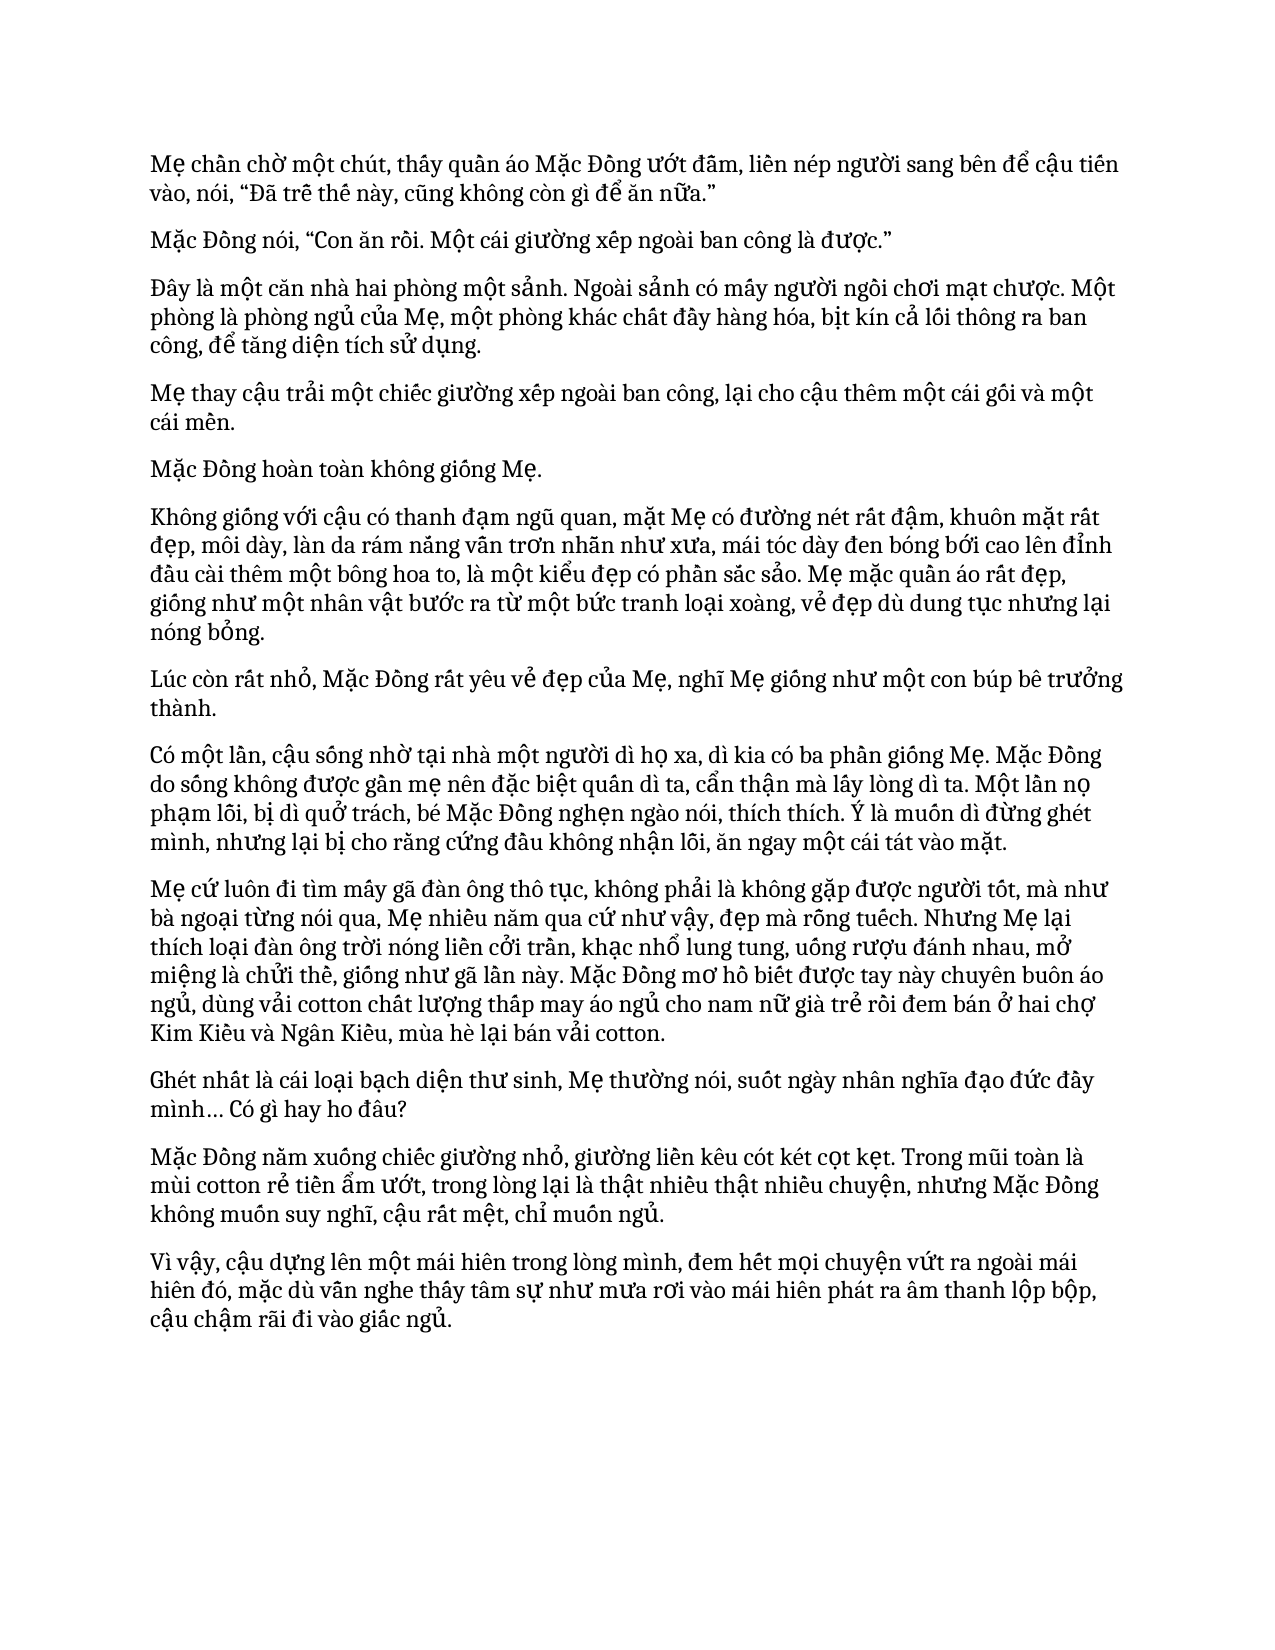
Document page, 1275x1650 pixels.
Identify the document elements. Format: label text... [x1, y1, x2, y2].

text Có một lần, cậu sống nhờ tại nhà một người dì họ xa, dì kia có ba phần giống Mẹ. Mặc Đồng do sống không được gần mẹ nên đặc biệt quấn dì ta, cẩn thận mà lấy lòng dì ta. Một lần nọ phạm lỗi, bị dì quở trách, bé Mặc Đồng nghẹn ngào nói, thích thích. Ý là muốn dì đừng ghét mình, nhưng lại bị cho rằng cứng đầu không nhận lỗi, ăn ngay một cái tát vào mặt. [150, 741, 1125, 856]
text Không giống với cậu có thanh đạm ngũ quan, mặt Mẹ có đường nét rất đậm, khuôn mặt rất đẹp, môi dày, làn da rám nắng vẫn trơn nhẵn như xưa, mái tóc dày đen bóng bới cao lên đỉnh đầu cài thêm một bông hoa to, là một kiểu đẹp có phần sắc sảo. Mẹ mặc quần áo rất đẹp, giống như một nhân vật bước ra từ một bức tranh loại xoàng, vẻ đẹp dù dung tục nhưng lại nóng bỏng. [150, 502, 1125, 646]
text Mặc Đồng nói, “Con ăn rồi. Một cái giường xếp ngoài ban công là được.” [150, 226, 1125, 255]
text Lúc còn rất nhỏ, Mặc Đồng rất yêu vẻ đẹp của Mẹ, nghĩ Mẹ giống như một con búp bê trưởng thành. [150, 665, 1125, 722]
text Mặc Đồng nằm xuống chiếc giường nhỏ, giường liền kêu cót két cọt kẹt. Trong mũi toàn là mùi cotton rẻ tiền ẩm ướt, trong lòng lại là thật nhiều thật nhiều chuyện, nhưng Mặc Đồng không muốn suy nghĩ, cậu rất mệt, chỉ muốn ngủ. [150, 1142, 1125, 1229]
text Mẹ thay cậu trải một chiếc giường xếp ngoài ban công, lại cho cậu thêm một cái gối và một cái mền. [150, 379, 1125, 436]
text Ghét nhất là cái loại bạch diện thư sinh, Mẹ thường nói, suốt ngày nhân nghĩa đạo đức đầy mình… Có gì hay ho đâu? [150, 1066, 1125, 1124]
text Mẹ cứ luôn đi tìm mấy gã đàn ông thô tục, không phải là không gặp được người tốt, mà như bà ngoại từng nói qua, Mẹ nhiều năm qua cứ như vậy, đẹp mà rỗng tuếch. Nhưng Mẹ lại thích loại đàn ông trời nóng liền cởi trần, khạc nhổ lung tung, uống rượu đánh nhau, mở miệng là chửi thề, giống như gã lần này. Mặc Đồng mơ hồ biết được tay này chuyên buôn áo ngủ, dùng vải cotton chất lượng thấp may áo ngủ cho nam nữ già trẻ rồi đem bán ở hai chợ Kim Kiều và Ngân Kiều, mùa hè lại bán vải cotton. [150, 875, 1125, 1047]
text Mặc Đồng hoàn toàn không giống Mẹ. [150, 455, 1125, 484]
text Đây là một căn nhà hai phòng một sảnh. Ngoài sảnh có mấy người ngồi chơi mạt chược. Một phòng là phòng ngủ của Mẹ, một phòng khác chất đầy hàng hóa, bịt kín cả lối thông ra ban công, để tăng diện tích sử dụng. [150, 274, 1125, 360]
text Mẹ chần chờ một chút, thấy quần áo Mặc Đồng ướt đẫm, liền nép người sang bên để cậu tiến vào, nói, “Đã trễ thế này, cũng không còn gì để ăn nữa.” [150, 150, 1125, 207]
text Vì vậy, cậu dựng lên một mái hiên trong lòng mình, đem hết mọi chuyện vứt ra ngoài mái hiên đó, mặc dù vẫn nghe thấy tâm sự như mưa rơi vào mái hiên phát ra âm thanh lộp bộp, cậu chậm rãi đi vào giấc ngủ. [150, 1247, 1125, 1391]
